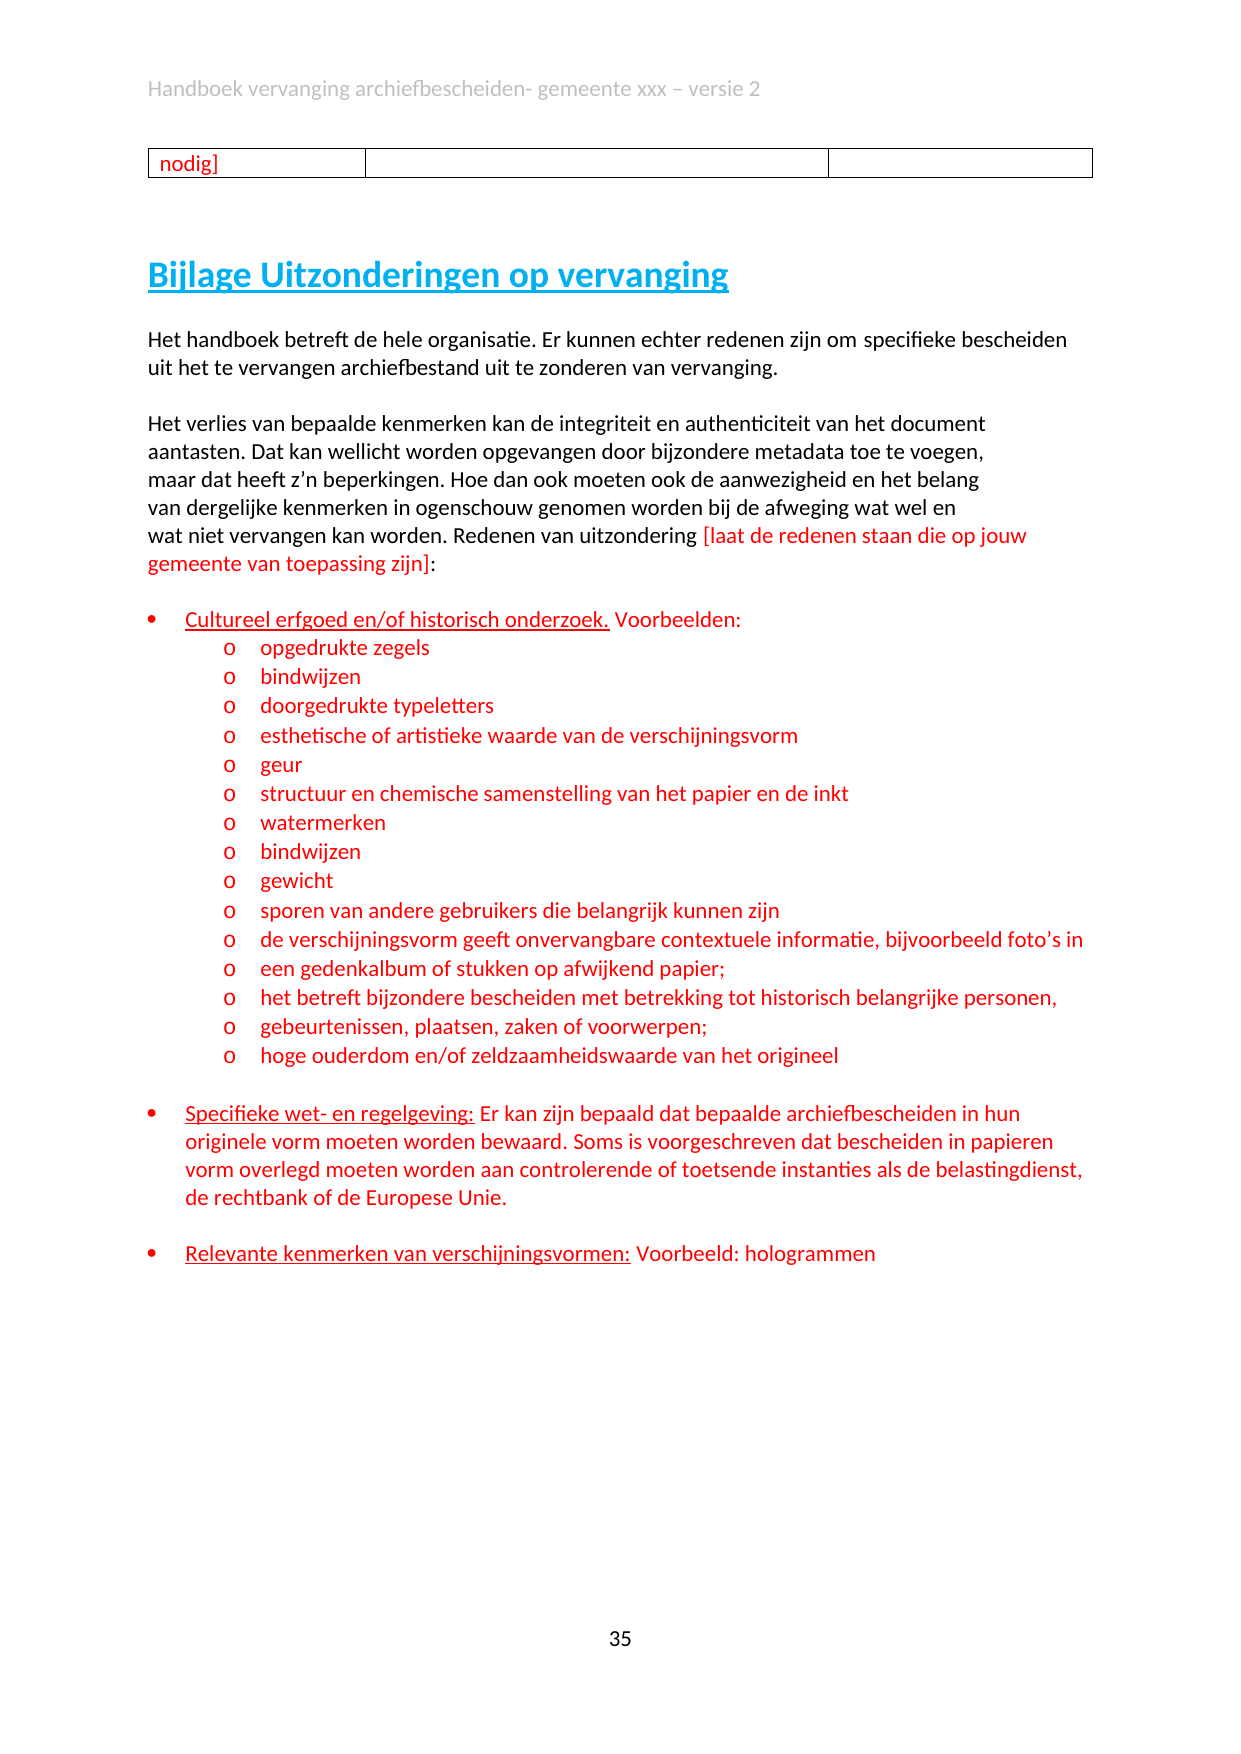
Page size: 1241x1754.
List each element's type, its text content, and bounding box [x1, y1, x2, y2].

list watermerken [223, 808, 1093, 837]
list sporen van andere gebruikers die belangrijk kunnen zijn [223, 896, 1093, 925]
list structuur en chemische samenstelling van het papier en de inkt [223, 779, 1093, 808]
list doorgedrukte typeletters [223, 692, 1093, 721]
text Bijlage Uitzonderingen op vervanging [148, 251, 1093, 297]
text van dergelijke kenmerken in ogenschouw genomen worden bij de afweging wat wel en [148, 493, 1093, 521]
list Cultureel erfgoed en/of historisch onderzoek. Voorbeelden: [148, 605, 1093, 633]
list bindwijzen [223, 662, 1093, 692]
list de verschijningsvorm geeft onvervangbare contextuele informatie, bijvoorbeeld foto’s in [223, 925, 1093, 954]
text aantasten. Dat kan wellicht worden opgevangen door bijzondere metadata toe te voegen, [148, 437, 1093, 465]
list een gedenkalbum of stukken op afwijkend papier; [223, 954, 1093, 983]
list bindwijzen [223, 837, 1093, 867]
list opgedrukte zegels [223, 633, 1093, 662]
list geur [223, 750, 1093, 779]
text wat niet vervangen kan worden. Redenen van uitzondering [laat de redenen staan die op jouw gemeente van toepassing zijn]: [148, 521, 1093, 605]
list gebeurtenissen, plaatsen, zaken of voorwerpen; [223, 1012, 1093, 1042]
table_cell [829, 149, 1092, 177]
list esthetische of artistieke waarde van de verschijningsvorm [223, 721, 1093, 750]
list Relevante kenmerken van verschijningsvormen: Voorbeeld: hologrammen [148, 1239, 1093, 1267]
list het betreft bijzondere bescheiden met betrekking tot historisch belangrijke personen, [223, 983, 1093, 1012]
list hoge ouderdom en/of zeldzaamheidswaarde van het origineel [223, 1042, 1093, 1099]
text maar dat heeft z’n beperkingen. Hoe dan ook moeten ook de aanwezigheid en het belang [148, 465, 1093, 493]
text Het handboek betreft de hele organisatie. Er kunnen echter redenen zijn om specifieke bescheiden uit het te vervangen archiefbestand uit te zonderen van vervanging. [148, 325, 1093, 381]
list gewicht [223, 867, 1093, 896]
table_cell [149, 149, 365, 177]
list Specifieke wet- en regelgeving: Er kan zijn bepaald dat bepaalde archiefbescheiden in hun originele vorm moeten worden bewaard. Soms is voorgeschreven dat bescheiden in papieren vorm overlegd moeten worden aan controlerende of toetsende instanties als de belastingdienst, de rechtbank of de Europese Unie. [148, 1099, 1093, 1239]
table_cell [366, 149, 828, 177]
text Het verlies van bepaalde kenmerken kan de integriteit en authenticiteit van het document [148, 409, 1093, 437]
